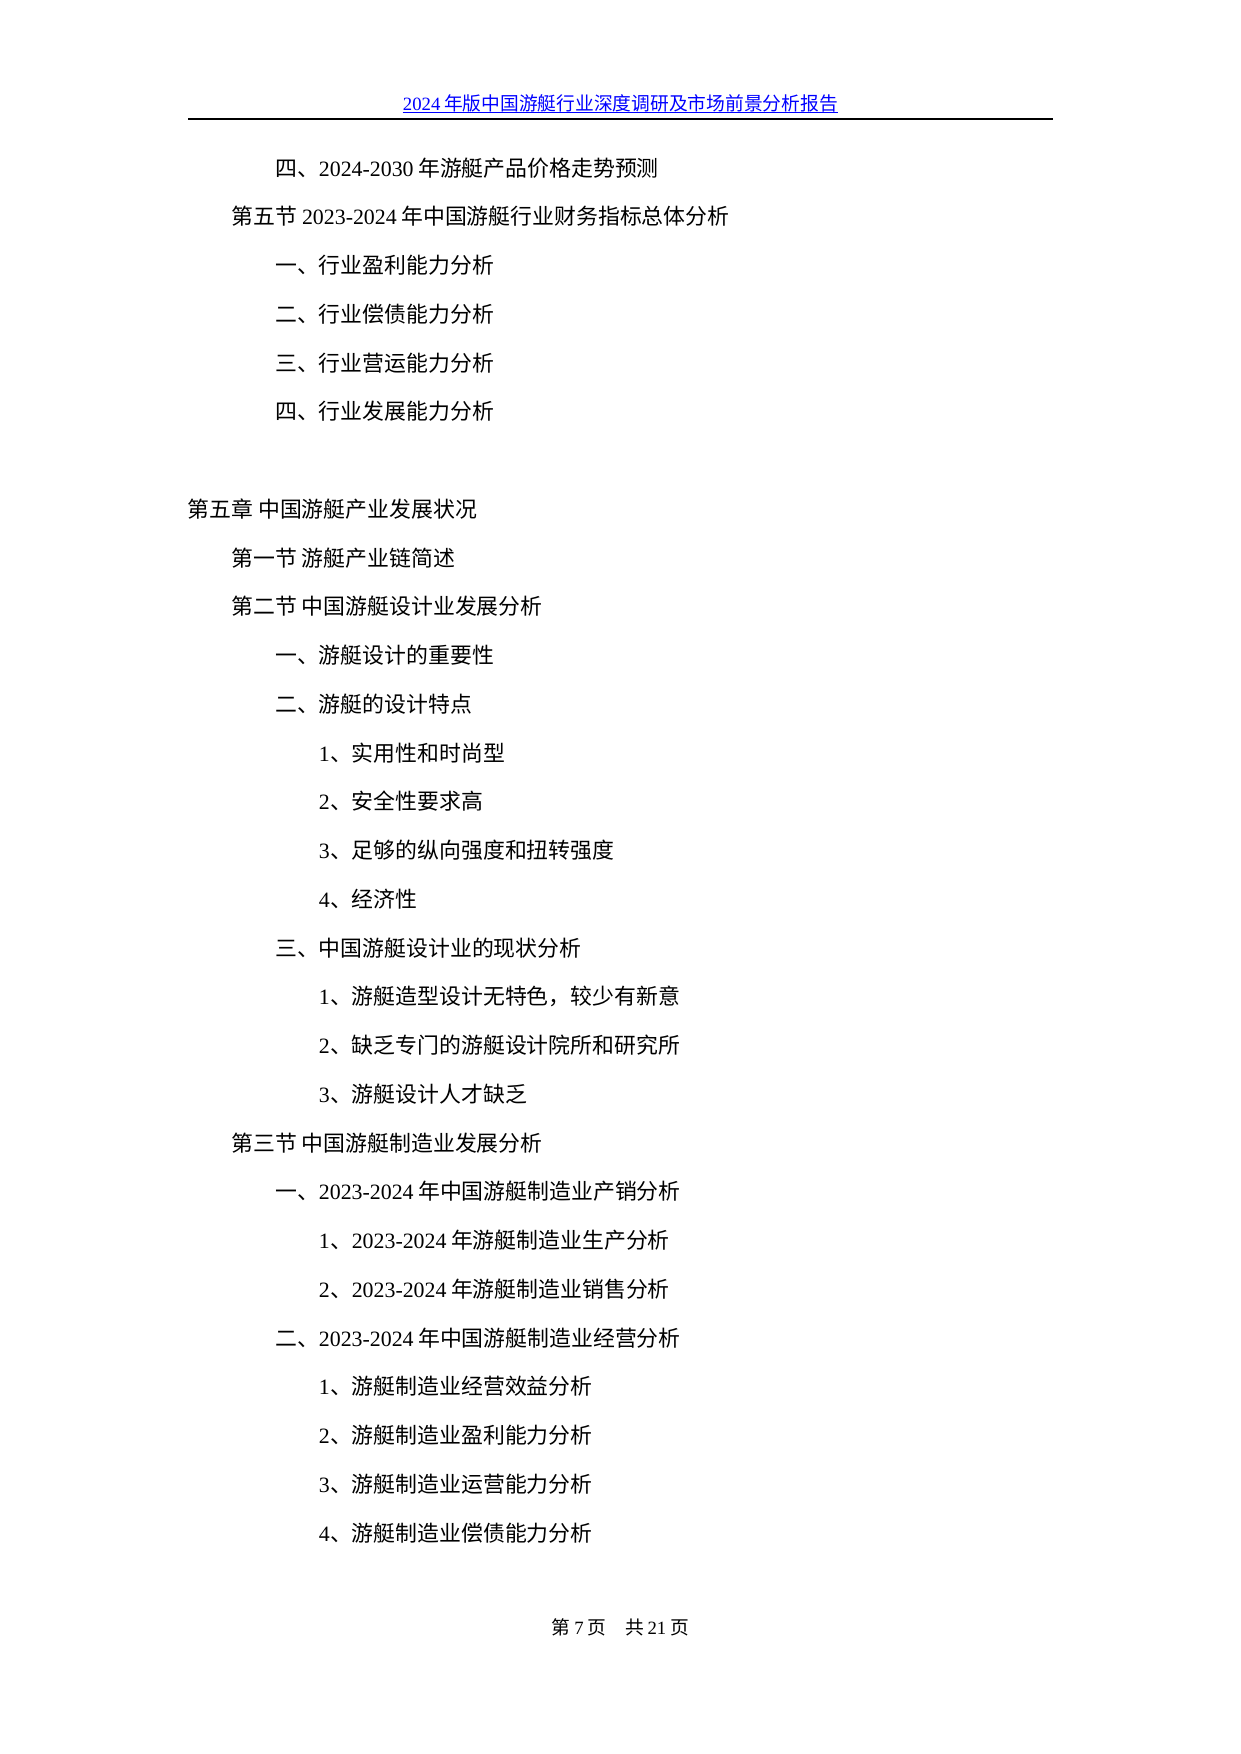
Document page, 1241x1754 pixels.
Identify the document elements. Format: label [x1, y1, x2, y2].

text [187, 150, 1053, 1548]
